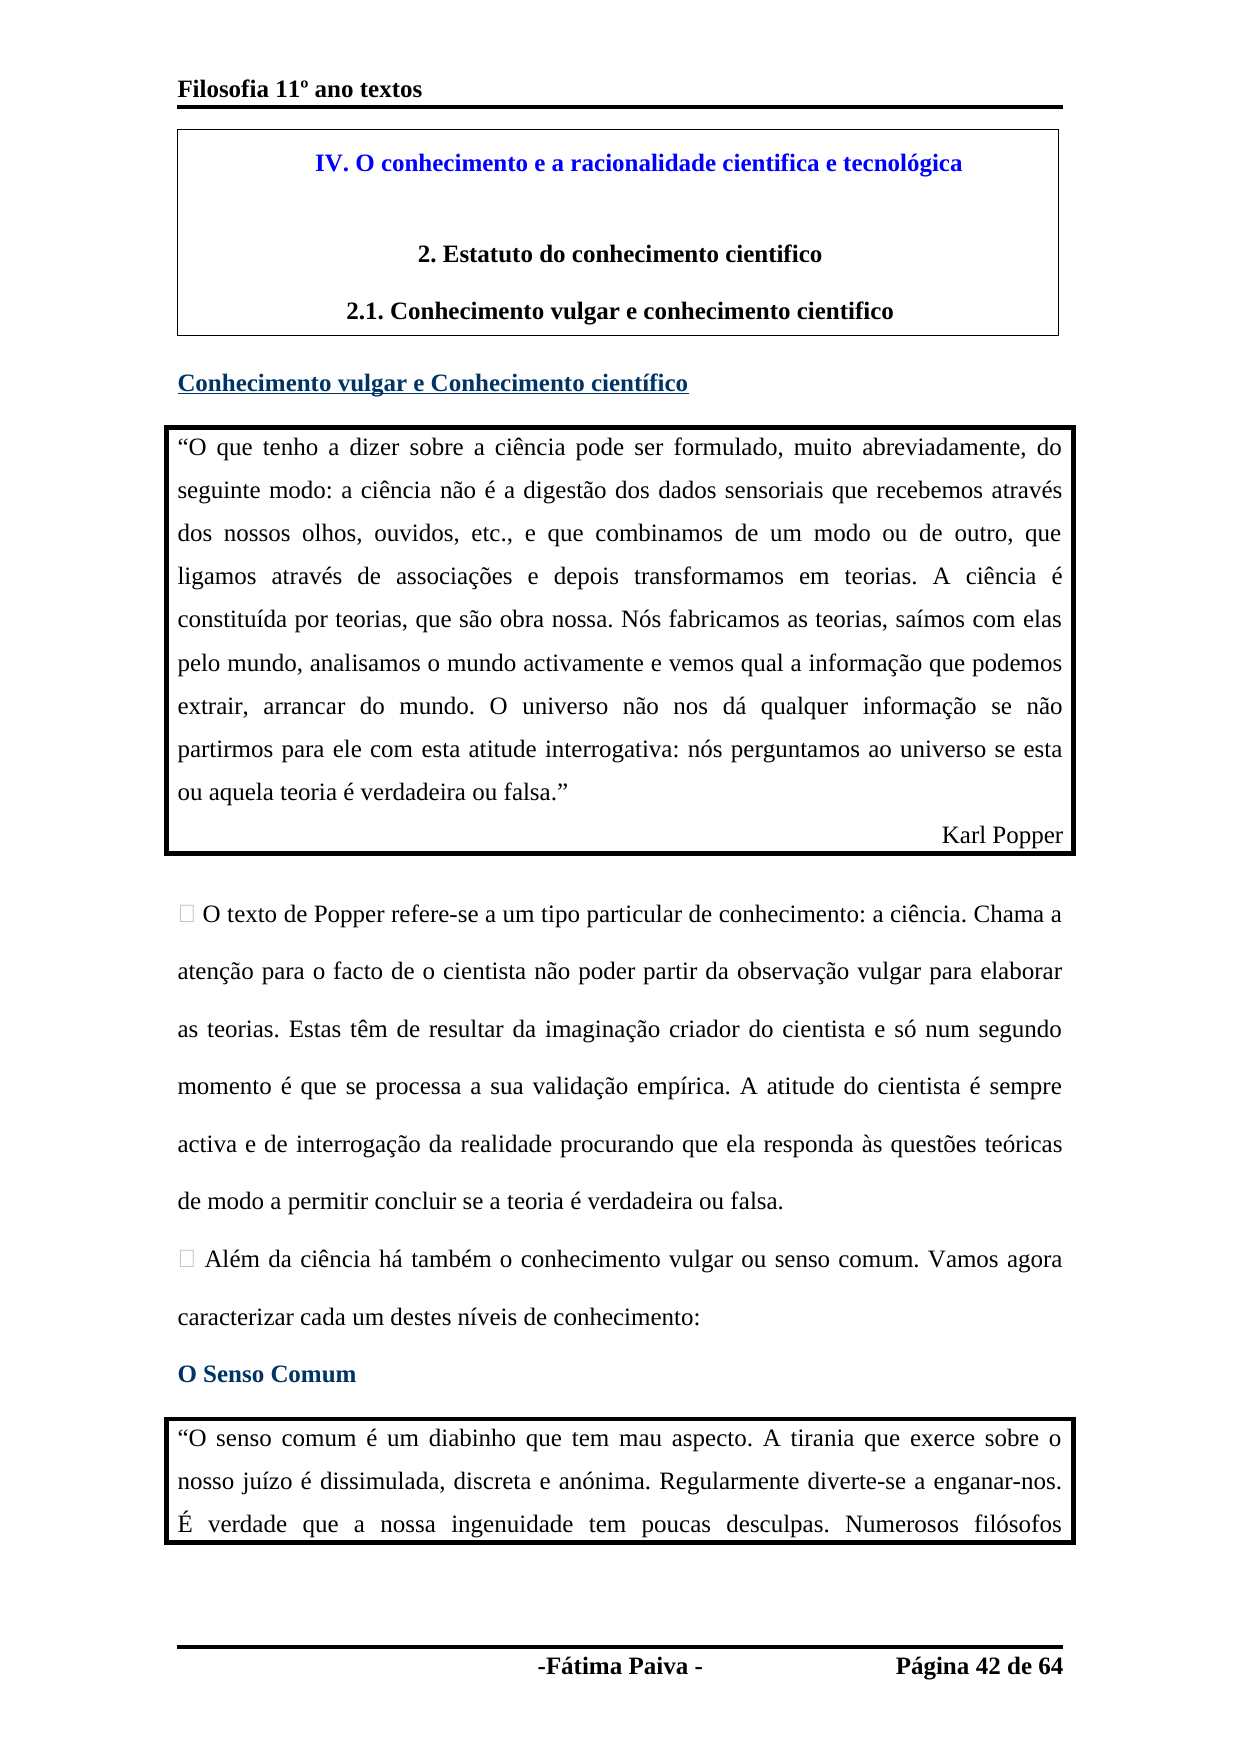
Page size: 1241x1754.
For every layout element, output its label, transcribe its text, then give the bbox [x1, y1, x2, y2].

text “O que tenho a dizer sobre a ciência pode ser formulado, muito abreviadamente, do seguinte modo: a ciência não é a digestão dos dados sensoriais que recebemos através dos nossos olhos, ouvidos, etc., e que combinamos de um modo ou de outro, que ligamos através de associações e depois transformamos ciência é constituída por teorias, que são obra nossa. Nós fabricamos as teorias, saímos com elas pelo mundo, analisamos o mundo activamente e vemos qual a informação que podemos extrair, arrancar do mundo. O universo não nos dá qualquer informação se não partirmos para ele com esta atitude interrogativa: nós perguntamos ao universo se esta ou aquela teoria é verdadeira ou falsa.” [169, 430, 1071, 806]
text 􀂄 Além da ciência há também o conhecimento vulgar ou senso comum. Vamos agora caracterizar cada um destes níveis de conhecimento: [177, 1244, 1063, 1330]
text 2.1. Conhecimento vulgar e conhecimento cientifico [177, 296, 1063, 325]
text IV. O conhecimento e a racionalidade cientifica e tecnológica [215, 148, 1063, 176]
text Karl Popper [169, 813, 1071, 851]
text 􀂄 O texto de Popper refere-se a um tipo particular de conhecimento: a ciência. Chama a atenção para o facto de o cientista não poder partir da observação vulgar para elaborar as teorias. Estas têm de resultar da imaginação criador do cientista e só num segundo momento é que se processa a sua validação empírica. A atitude do cientista é sempre activa e de interrogação da realidade procurando que ela responda às questões teóricas de modo a permitir concluir se a teoria é verdadeira ou falsa. [177, 899, 1063, 1215]
text O Senso Comum [177, 1359, 1063, 1388]
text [169, 1421, 1071, 1540]
text 2. Estatuto do conhecimento cientifico [177, 239, 1063, 267]
text Conhecimento vulgar e Conhecimento científico [177, 368, 1063, 397]
